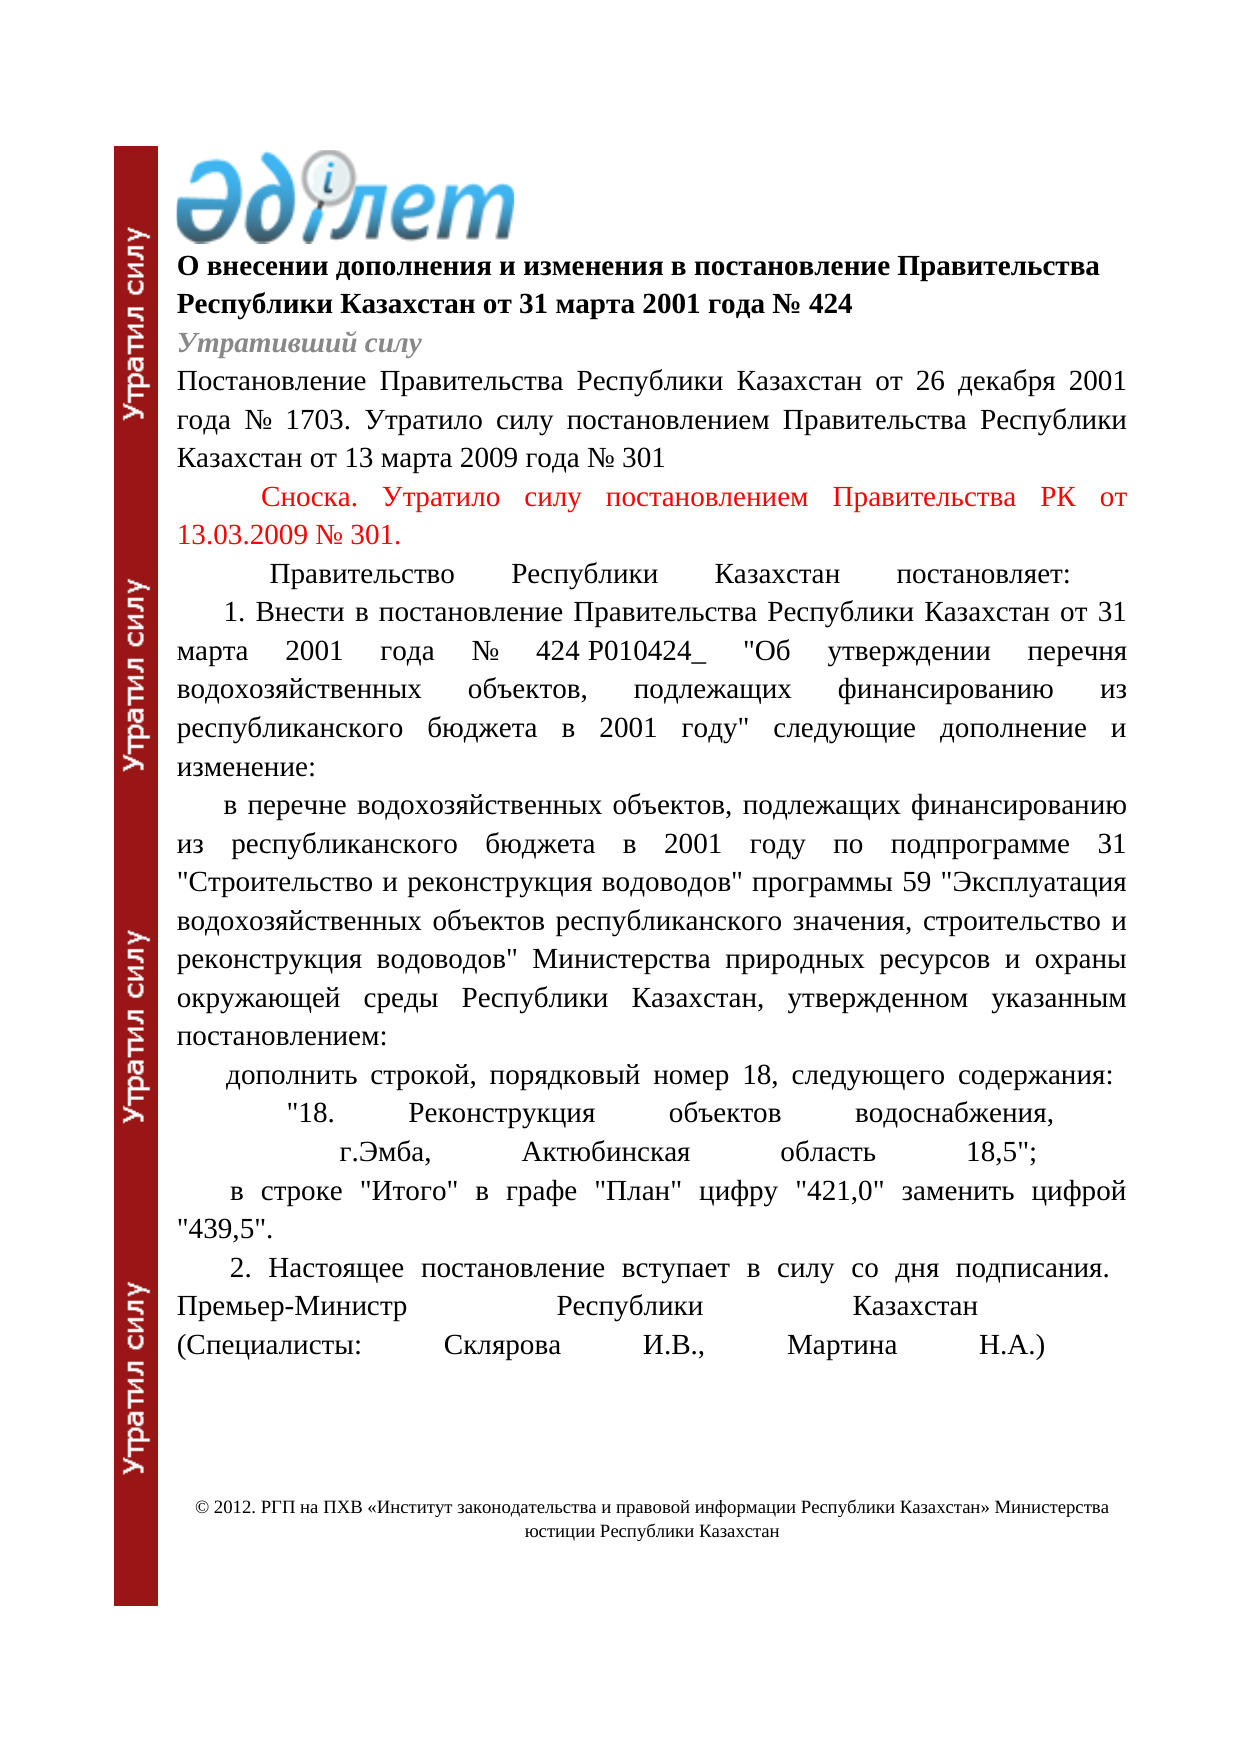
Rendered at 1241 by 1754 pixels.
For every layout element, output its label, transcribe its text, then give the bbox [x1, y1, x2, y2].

picture [114, 146, 158, 248]
text Утративший силу [112, 325, 1128, 358]
picture [114, 474, 158, 479]
text Сноска. Утратило силу постановлением Правительства РК от 13.03.2009 № 301. [112, 479, 1128, 551]
text Постановление Правительства Республики Казахстан от 26 декабря 2001 года № 1703. Утратило силу постановлением Правительства Республики Казахстан от 13 марта 2009 года № 301 [112, 363, 1128, 474]
text О внесении дополнения и изменения в постановление Правительства Республики Казахстан от 31 марта 2001 года № 424 [112, 248, 1128, 320]
picture [114, 1542, 158, 1606]
picture [176, 150, 515, 244]
picture [114, 320, 158, 325]
text © 2012. РГП на ПХВ «Институт законодательства и правовой информации Республики Казахстан» Министерства юстиции Республики Казахстан [112, 1496, 1128, 1542]
text Правительство Республики Казахстан постановляет: 1. Внести в постановление Правительства Республики Казахстан от 31 марта 2001 года № 424 P010424_ "Об утверждении перечня водохозяйственных объектов, подлежащих финансированию из республиканского бюджета в 2001 году" следующие дополнение и изменение: в перечне водохозяйственных объектов, подлежащих финансированию из республиканского бюджета в 2001 году по подпрограмме 31 "Строительство и реконструкция водоводов" программы 59 "Эксплуатация водохозяйственных объектов республиканского значения, строительство и реконструкция водоводов" Министерства природных ресурсов и охраны окружающей среды Республики Казахстан, утвержденном указанным постановлением: дополнить строкой, порядковый номер 18, следующего содержания: "18. Реконструкция объектов водоснабжения, г.Эмба, Актюбинская область 18,5"; в строке "Итого" в графе "План" цифру "421,0" заменить цифрой "439,5". 2. Настоящее постановление вступает в силу со дня подписания. Премьер-Министр Республики Казахстан (Специалисты: Склярова И.В., Мартина Н.А.) [112, 556, 1128, 1399]
picture [114, 1399, 158, 1496]
picture [114, 358, 158, 363]
picture [114, 551, 158, 556]
